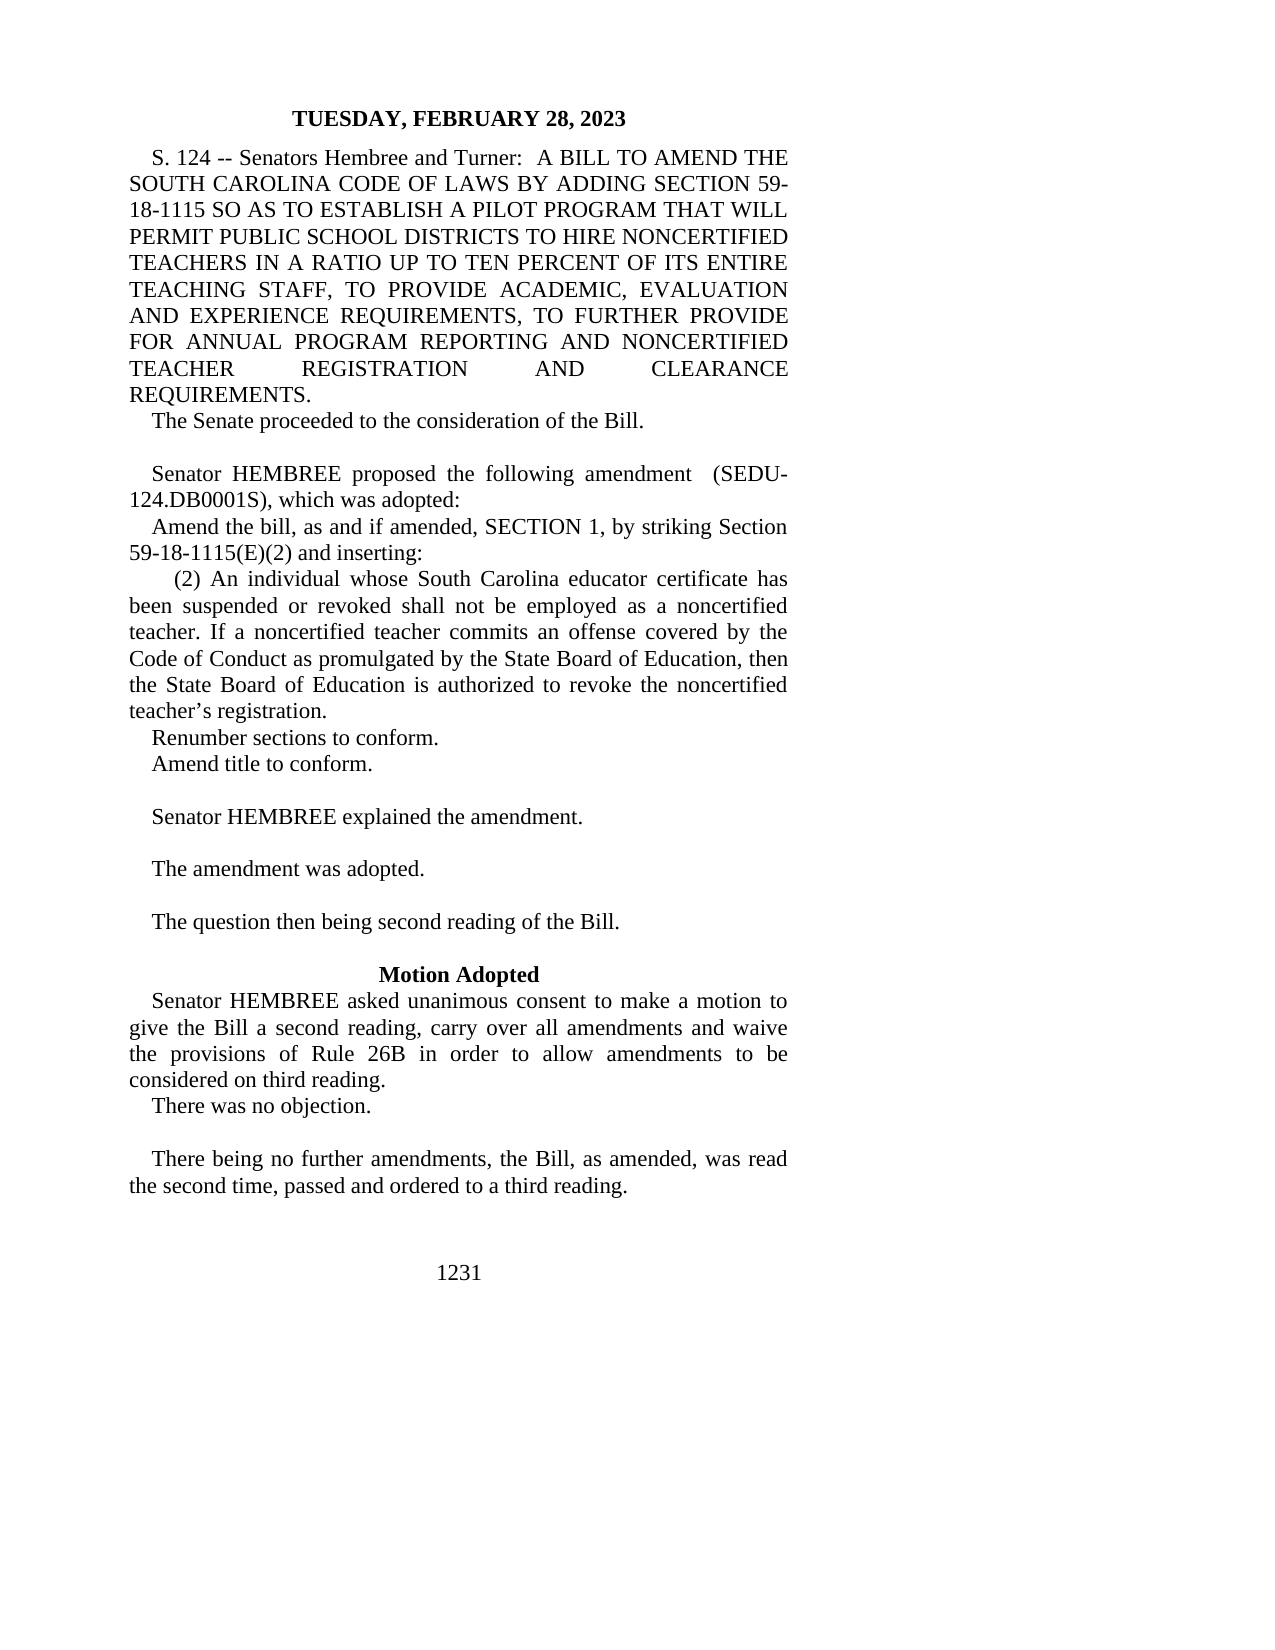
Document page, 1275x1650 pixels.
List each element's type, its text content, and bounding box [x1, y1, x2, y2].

text S. 124 -- Senators Hembree and Turner: A BILL TO AMEND THE SOUTH CAROLINA CODE OF LAWS BY ADDING SECTION 59-18-1115 SO AS TO ESTABLISH A PILOT PROGRAM THAT WILL PERMIT PUBLIC SCHOOL DISTRICTS TO HIRE NONCERTIFIED TEACHERS IN A RATIO UP TO TEN PERCENT OF ITS ENTIRE TEACHING STAFF, TO PROVIDE ACADEMIC, EVALUATION AND EXPERIENCE REQUIREMENTS, TO FURTHER PROVIDE FOR ANNUAL PROGRAM REPORTING AND NONCERTIFIED TEACHER REGISTRATION AND CLEARANCE REQUIREMENTS. [129, 144, 789, 407]
text Senator HEMBREE proposed the following amendment (SEDU-124.DB0001S), which was adopted: [129, 460, 789, 513]
text There being no further amendments, the Bill, as amended, was read the second time, passed and ordered to a third reading. [129, 1145, 789, 1198]
text Renumber sections to conform. [129, 724, 789, 750]
text Senator HEMBREE explained the amendment. [129, 803, 789, 829]
text Amend the bill, as and if amended, SECTION 1, by striking Section 59-18-1115(E)(2) and inserting: [129, 513, 789, 566]
text Motion Adopted [129, 961, 789, 987]
text The question then being second reading of the Bill. [129, 908, 789, 934]
text Senator HEMBREE asked unanimous consent to make a motion to give the Bill a second reading, carry over all amendments and waive the provisions of Rule 26B in order to allow amendments to be considered on third reading. [129, 987, 789, 1093]
text There was no objection. [129, 1093, 789, 1119]
text The Senate proceeded to the consideration of the Bill. [129, 407, 789, 434]
text The amendment was adopted. [129, 855, 789, 882]
text Amend title to conform. [129, 750, 789, 776]
